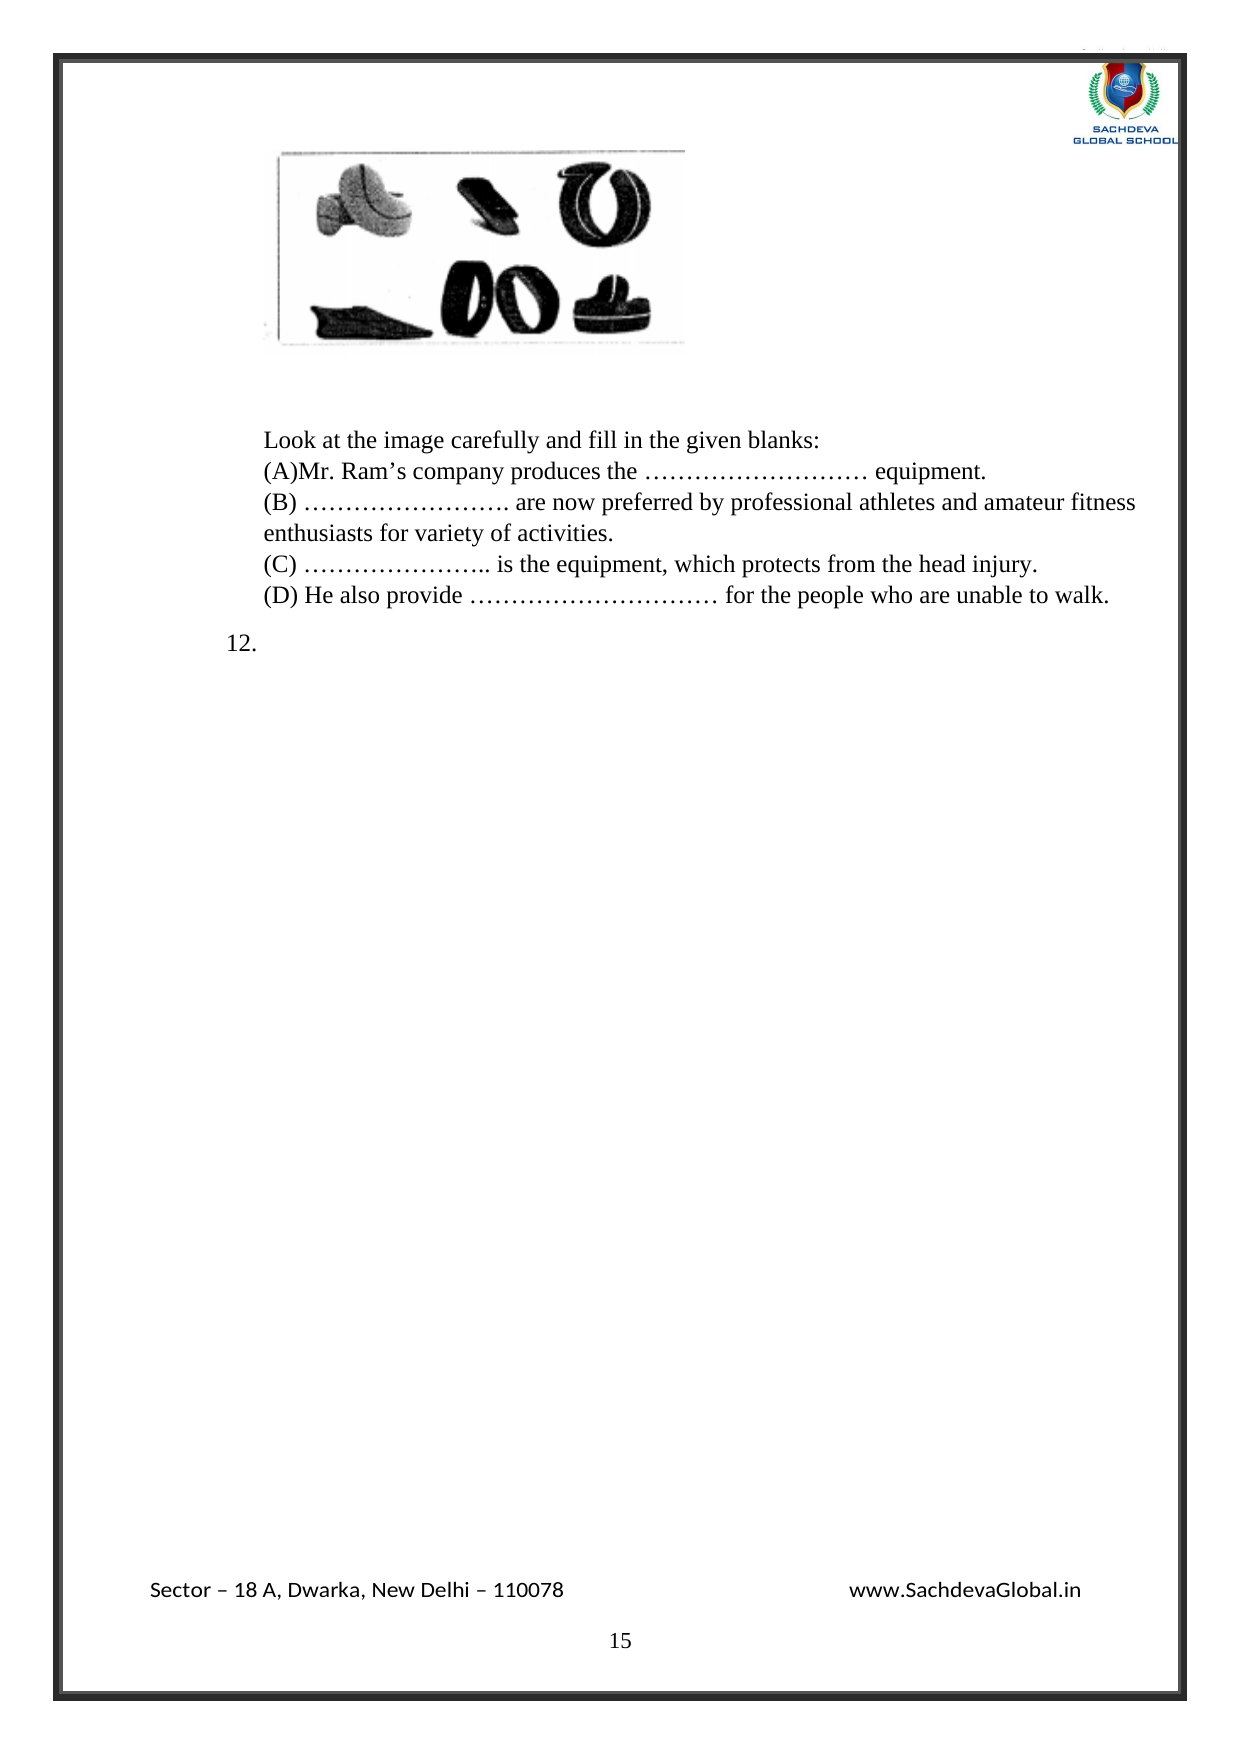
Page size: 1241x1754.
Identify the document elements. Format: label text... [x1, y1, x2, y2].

picture [1071, 46, 1179, 50]
picture [1071, 63, 1178, 146]
picture [263, 150, 686, 358]
